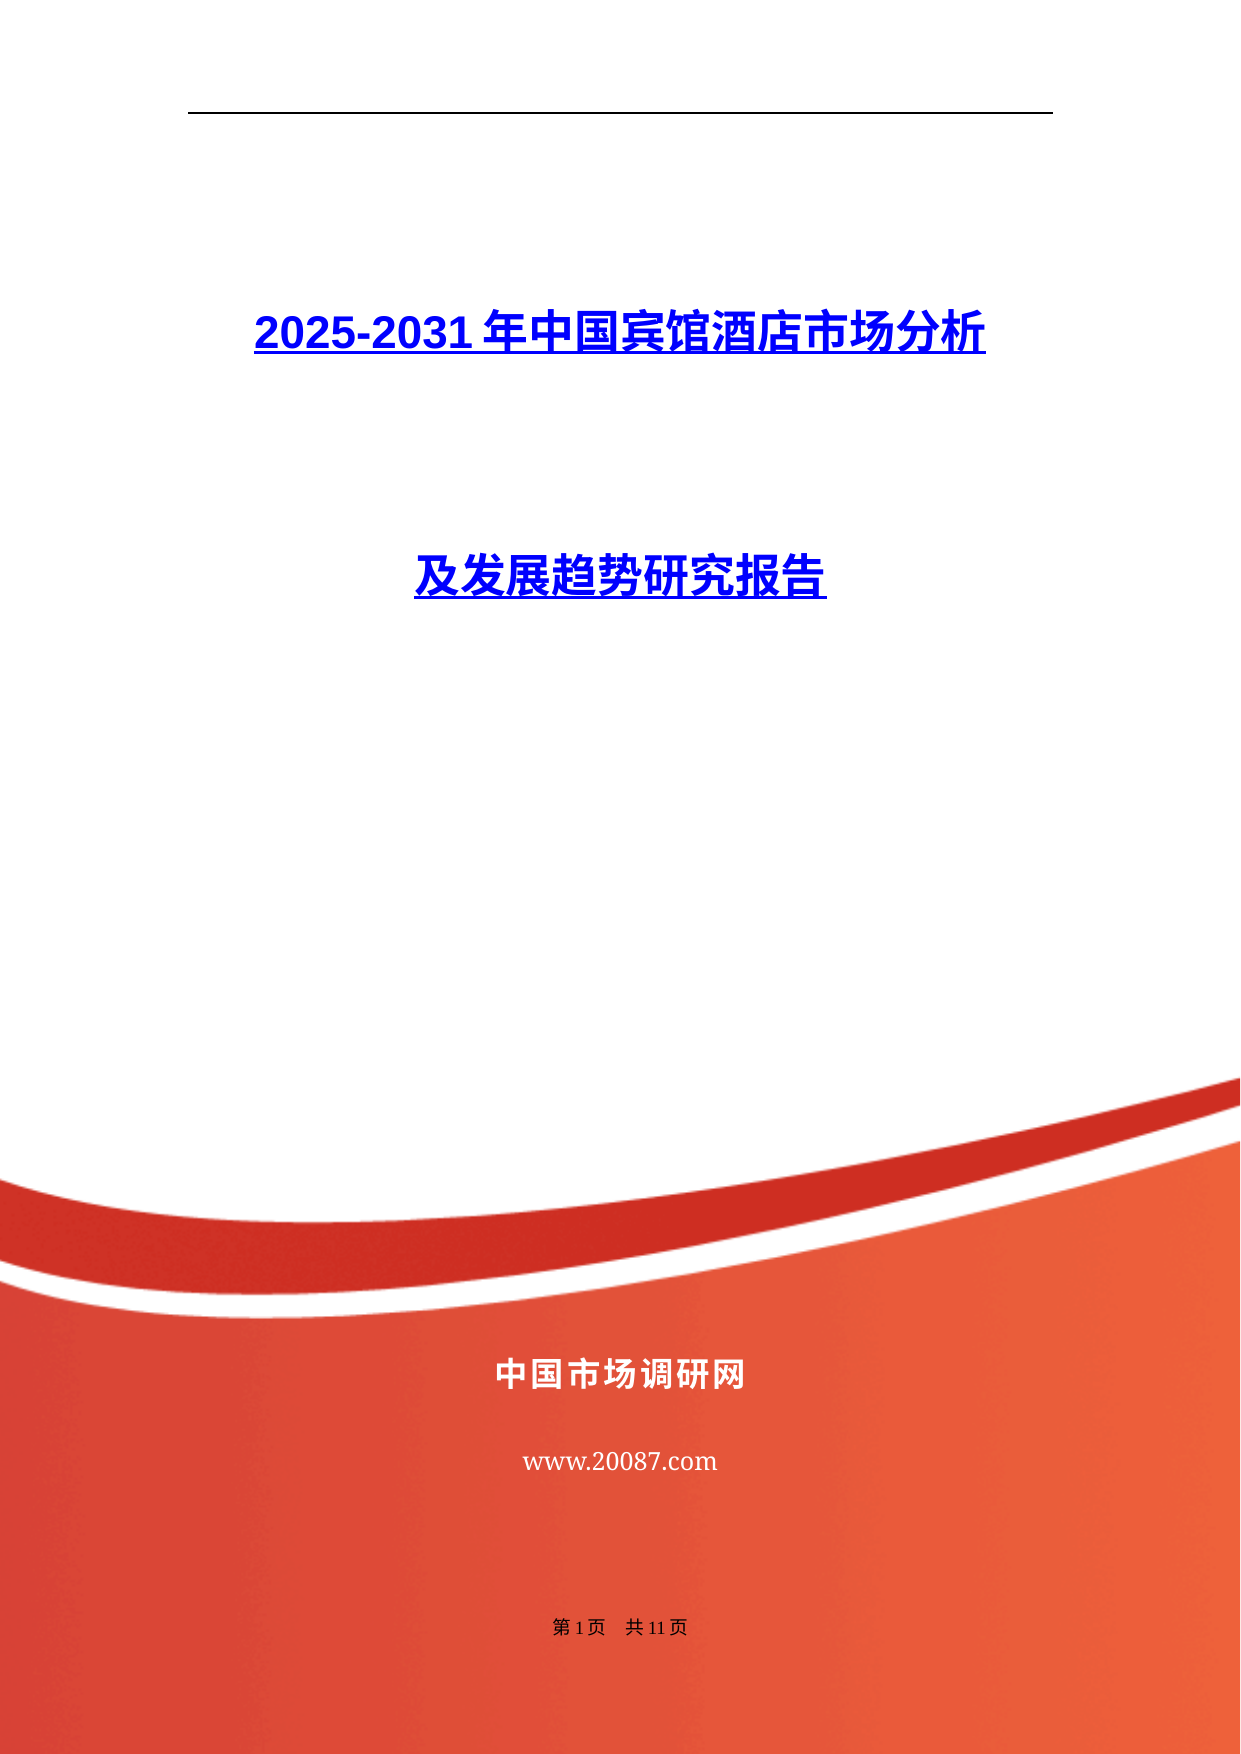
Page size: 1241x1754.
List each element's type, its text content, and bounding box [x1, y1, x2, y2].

subtitle 中国市场调研网 [187, 1339, 1053, 1404]
table_header 2025-2031年中国宾馆酒店市场分析及发展趋势研究报告 [188, 207, 1053, 773]
picture [0, 1006, 1241, 1754]
text www.20087.com [187, 1428, 1053, 1493]
